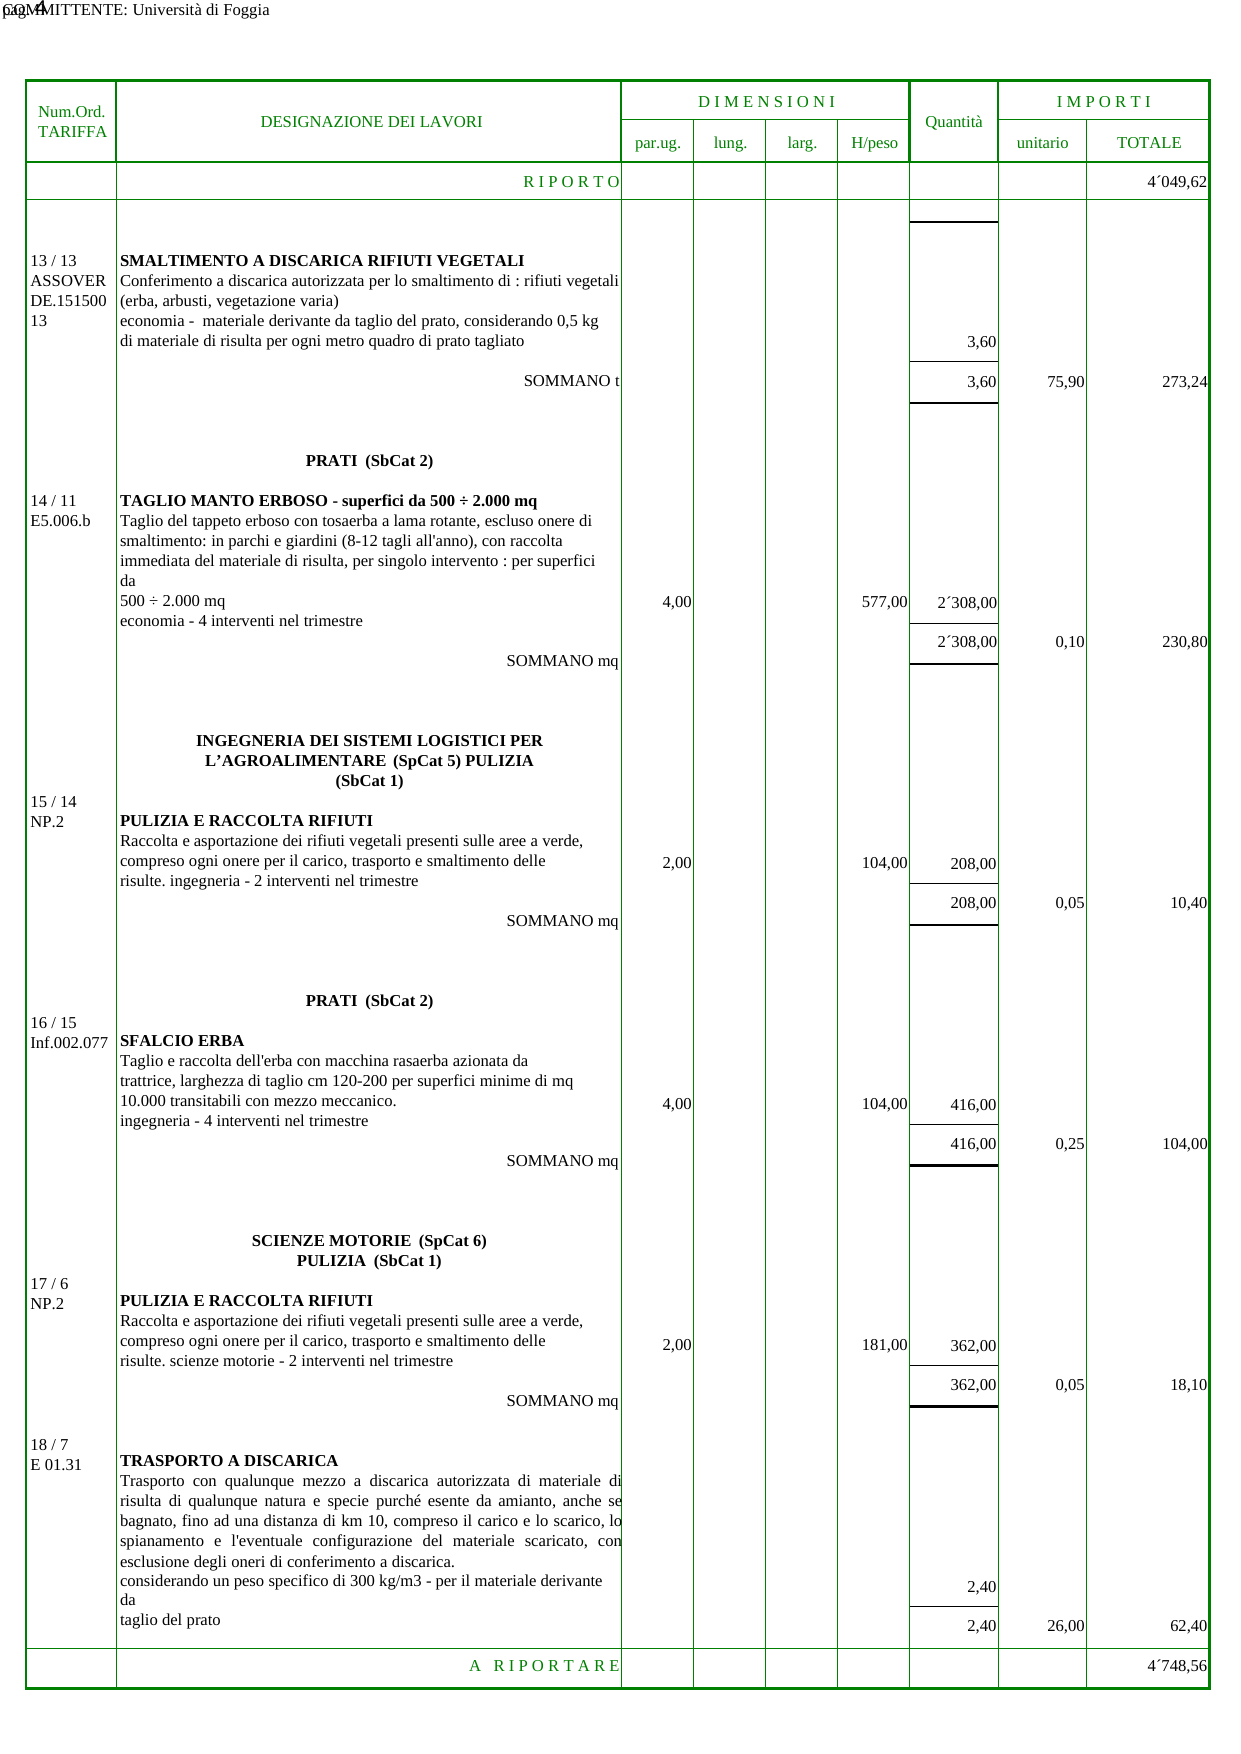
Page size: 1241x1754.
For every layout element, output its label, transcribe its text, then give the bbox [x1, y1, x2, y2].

table_cell [910, 1649, 998, 1687]
table_cell unitario [999, 120, 1086, 161]
table_cell R I P O R T O [117, 163, 621, 199]
table_cell [999, 1649, 1086, 1687]
table_cell [766, 1649, 837, 1687]
table_cell 4,00 2,00 4,00 2,00 [622, 200, 693, 1648]
table_cell [694, 163, 765, 199]
table_cell 362,00 [910, 1366, 998, 1405]
table_header D I M E N S I O N I [622, 82, 908, 119]
table_cell lung. [694, 120, 765, 161]
table_header Quantità [911, 82, 997, 161]
table_header Num.Ord. TARIFFA [27, 82, 115, 161]
table_cell [838, 1649, 909, 1687]
table_cell 208,00 [910, 665, 998, 883]
table_cell [999, 163, 1086, 199]
table_cell H/peso [838, 120, 908, 161]
table_cell 4´049,62 [1087, 163, 1208, 199]
table_cell [27, 163, 116, 199]
table_header I M P O R T I [999, 82, 1208, 119]
table_cell 13 / 13 ASSOVER DE.151500 13 14 / 11 E5.006.b 15 / 14 NP.2 16 / 15 Inf.002.077 17 / 6 NP.2 18 / 7 E 01.31 [27, 200, 116, 1648]
table_cell [694, 200, 765, 1648]
table_cell par.ug. [622, 120, 693, 161]
table_cell [622, 1649, 693, 1687]
table_cell [766, 163, 837, 199]
table_cell 208,00 [910, 884, 998, 923]
table_cell 75,90 0,10 0,05 0,25 0,05 26,00 [999, 200, 1086, 1648]
table_cell [694, 1649, 765, 1687]
table_cell 2,40 [910, 1607, 998, 1648]
table_cell 273,24 230,80 10,40 104,00 18,10 62,40 [1087, 200, 1208, 1648]
table_cell 3,60 [910, 362, 998, 402]
table_cell 2´308,00 [910, 624, 998, 662]
table_cell 362,00 [910, 1167, 998, 1365]
table_cell 577,00 104,00 104,00 181,00 [838, 200, 909, 1648]
table_cell [622, 163, 693, 199]
table_header DESIGNAZIONE DEI LAVORI [117, 82, 620, 161]
table_cell [838, 163, 909, 199]
table_cell 2,40 [910, 1408, 998, 1606]
table_cell SMALTIMENTO A DISCARICA RIFIUTI VEGETALI Conferimento a discarica autorizzata per lo smaltimento di : rifiuti vegetali (erba, arbusti, vegetazione varia) economia - materiale derivante da taglio del prato, considerando 0,5 kg di materiale di risulta per ogni metro quadro di prato tagliato SOMMANO t PRATI (SbCat 2) TAGLIO MANTO ERBOSO - superfici da 500 ÷ 2.000 mq Taglio del tappeto erboso con tosaerba a lama rotante, escluso onere di smaltimento: in parchi e giardini (8-12 tagli all'anno), con raccolta immediata del materiale di risulta, per singolo intervento : per superfici da 500 ÷ 2.000 mq economia - 4 interventi nel trimestre SOMMANO mq INGEGNERIA DEI SISTEMI LOGISTICI PER L’AGROALIMENTARE (SpCat 5) PULIZIA (SbCat 1) PULIZIA E RACCOLTA RIFIUTI Raccolta e asportazione dei rifiuti vegetali presenti sulle aree a verde, compreso ogni onere per il carico, trasporto e smaltimento delle risulte. ingegneria - 2 interventi nel trimestre SOMMANO mq PRATI (SbCat 2) SFALCIO ERBA Taglio e raccolta dell'erba con macchina rasaerba azionata da trattrice, larghezza di taglio cm 120-200 per superfici minime di mq 10.000 transitabili con mezzo meccanico. ingegneria - 4 interventi nel trimestre SOMMANO mq SCIENZE MOTORIE (SpCat 6) PULIZIA (SbCat 1) PULIZIA E RACCOLTA RIFIUTI Raccolta e asportazione dei rifiuti vegetali presenti sulle aree a verde, compreso ogni onere per il carico, trasporto e smaltimento delle risulte. scienze motorie - 2 interventi nel trimestre SOMMANO mq TRASPORTO A DISCARICA Trasporto con qualunque mezzo a discarica autorizzata di materiale di risulta di qualunque natura e specie purché esente da amianto, anche se bagnato, fino ad una distanza di km 10, compreso il carico e lo scarico, lo spianamento e l'eventuale configurazione del materiale scaricato, con esclusione degli oneri di conferimento a discarica. considerando un peso specifico di 300 kg/m3 - per il materiale derivante da taglio del prato SOMMANO mc [117, 200, 621, 1648]
table_cell TOTALE [1087, 120, 1208, 161]
table_cell [27, 1649, 116, 1687]
table_cell 416,00 [910, 926, 998, 1124]
table_cell larg. [766, 120, 837, 161]
table_cell 416,00 [910, 1125, 998, 1164]
table_cell [910, 200, 998, 221]
table_cell 3,60 [910, 223, 998, 361]
table_cell [766, 200, 837, 1648]
table_cell A R I P O R T A R E [117, 1649, 621, 1687]
table_cell [910, 163, 998, 199]
table_cell 2´308,00 [910, 404, 998, 622]
table_cell 4´748,56 [1087, 1649, 1208, 1687]
